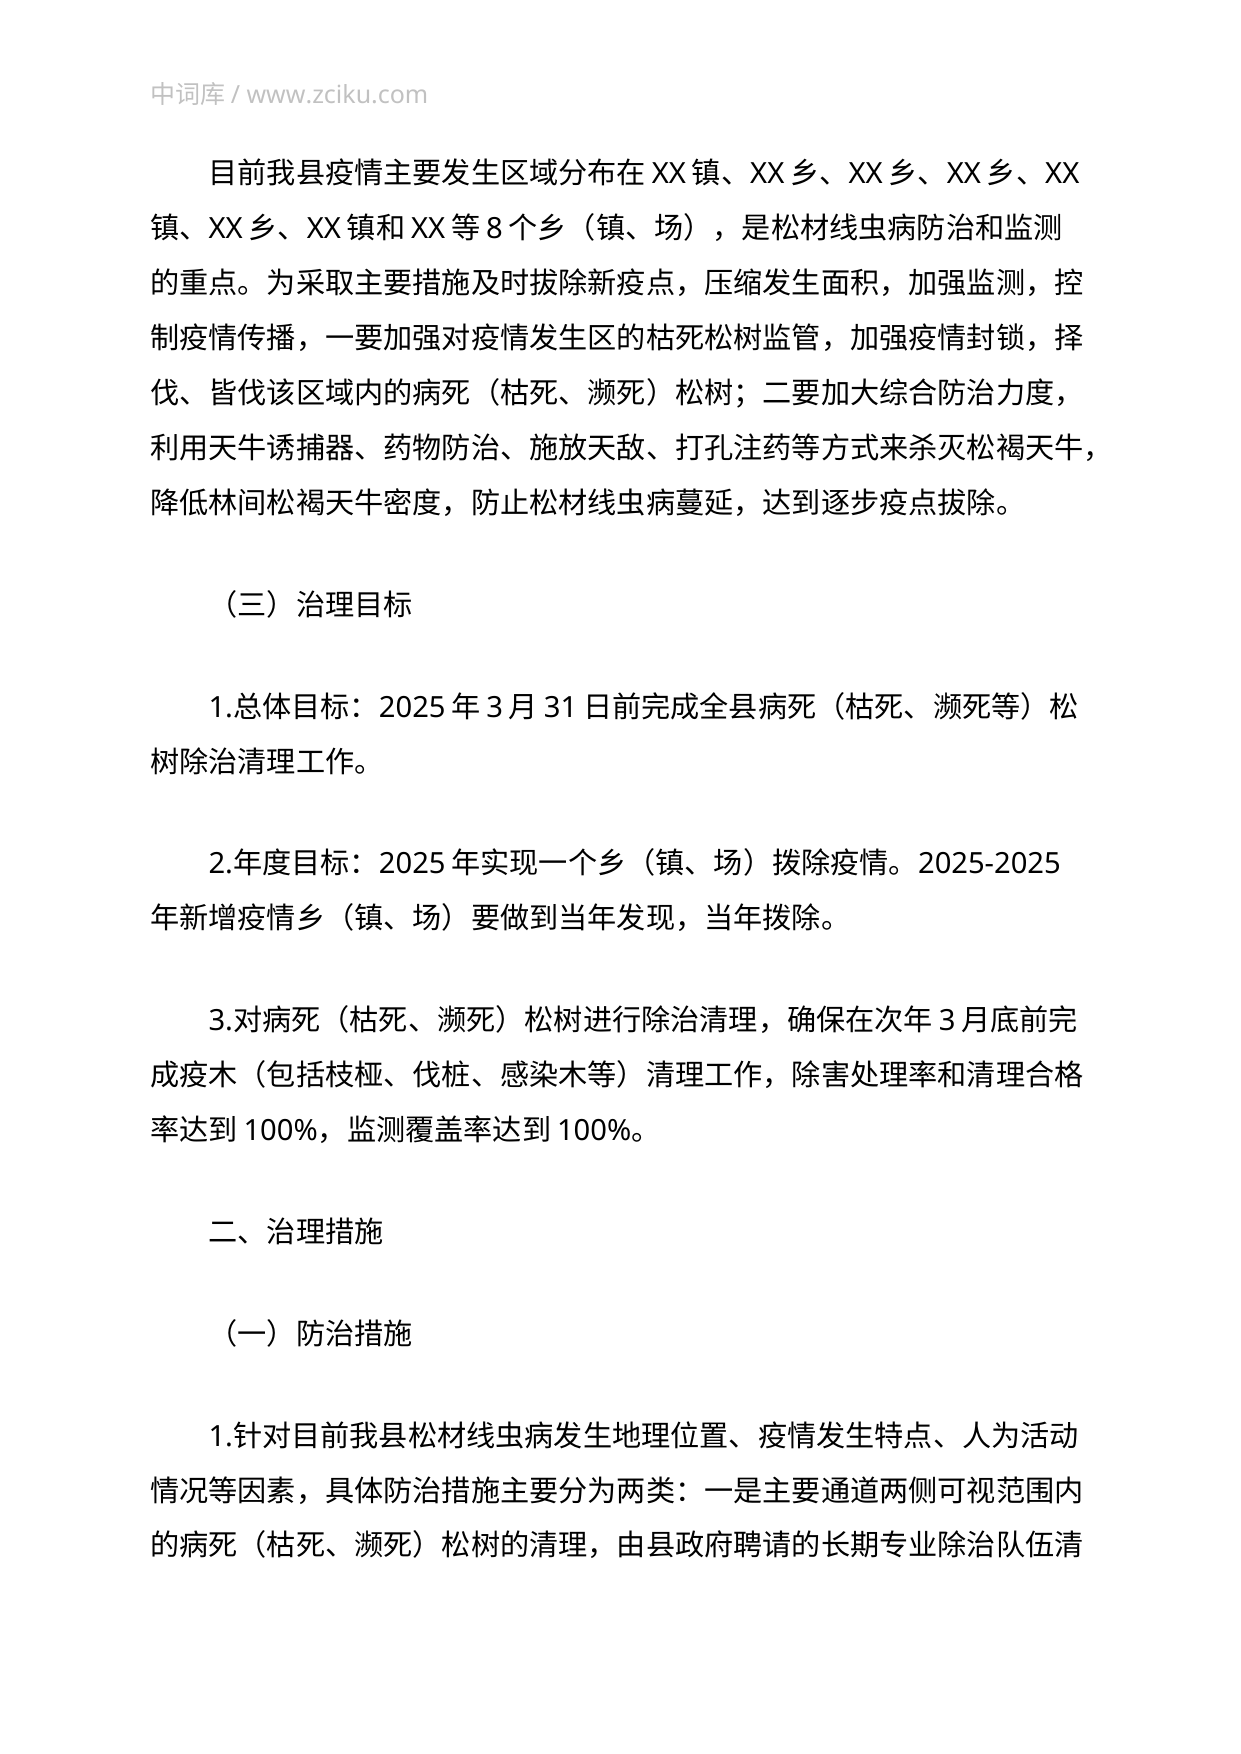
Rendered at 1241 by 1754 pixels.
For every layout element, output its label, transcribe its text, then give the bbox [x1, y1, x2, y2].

text 二、治理措施 [150, 1208, 1090, 1251]
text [150, 1412, 1090, 1564]
text 2.年度目标：2025年实现一个乡（镇、场）拨除疫情。2025-2025年新增疫情乡（镇、场）要做到当年发现，当年拨除。 [150, 840, 1090, 937]
text （一）防治措施 [150, 1310, 1090, 1353]
text 3.对病死（枯死、濒死）松树进行除治清理，确保在次年3月底前完成疫木（包括枝桠、伐桩、感染木等）清理工作，除害处理率和清理合格率达到100%，监测覆盖率达到100%。 [150, 997, 1090, 1149]
text 目前我县疫情主要发生区域分布在XX镇、XX乡、XX乡、XX乡、XX镇、XX乡、XX镇和XX等8个乡（镇、场），是松材线虫病防治和监测的重点。为采取主要措施及时拔除新疫点，压缩发生面积，加强监测，控制疫情传播，一要加强对疫情发生区的枯死松树监管，加强疫情封锁，择伐、皆伐该区域内的病死（枯死、濒死）松树；二要加大综合防治力度，利用天牛诱捕器、药物防治、施放天敌、打孔注药等方式来杀灭松褐天牛，降低林间松褐天牛密度，防止松材线虫病蔓延，达到逐步疫点拔除。 [150, 150, 1090, 522]
text 1.总体目标：2025年3月31日前完成全县病死（枯死、濒死等）松树除治清理工作。 [150, 683, 1090, 780]
text （三）治理目标 [150, 581, 1090, 624]
